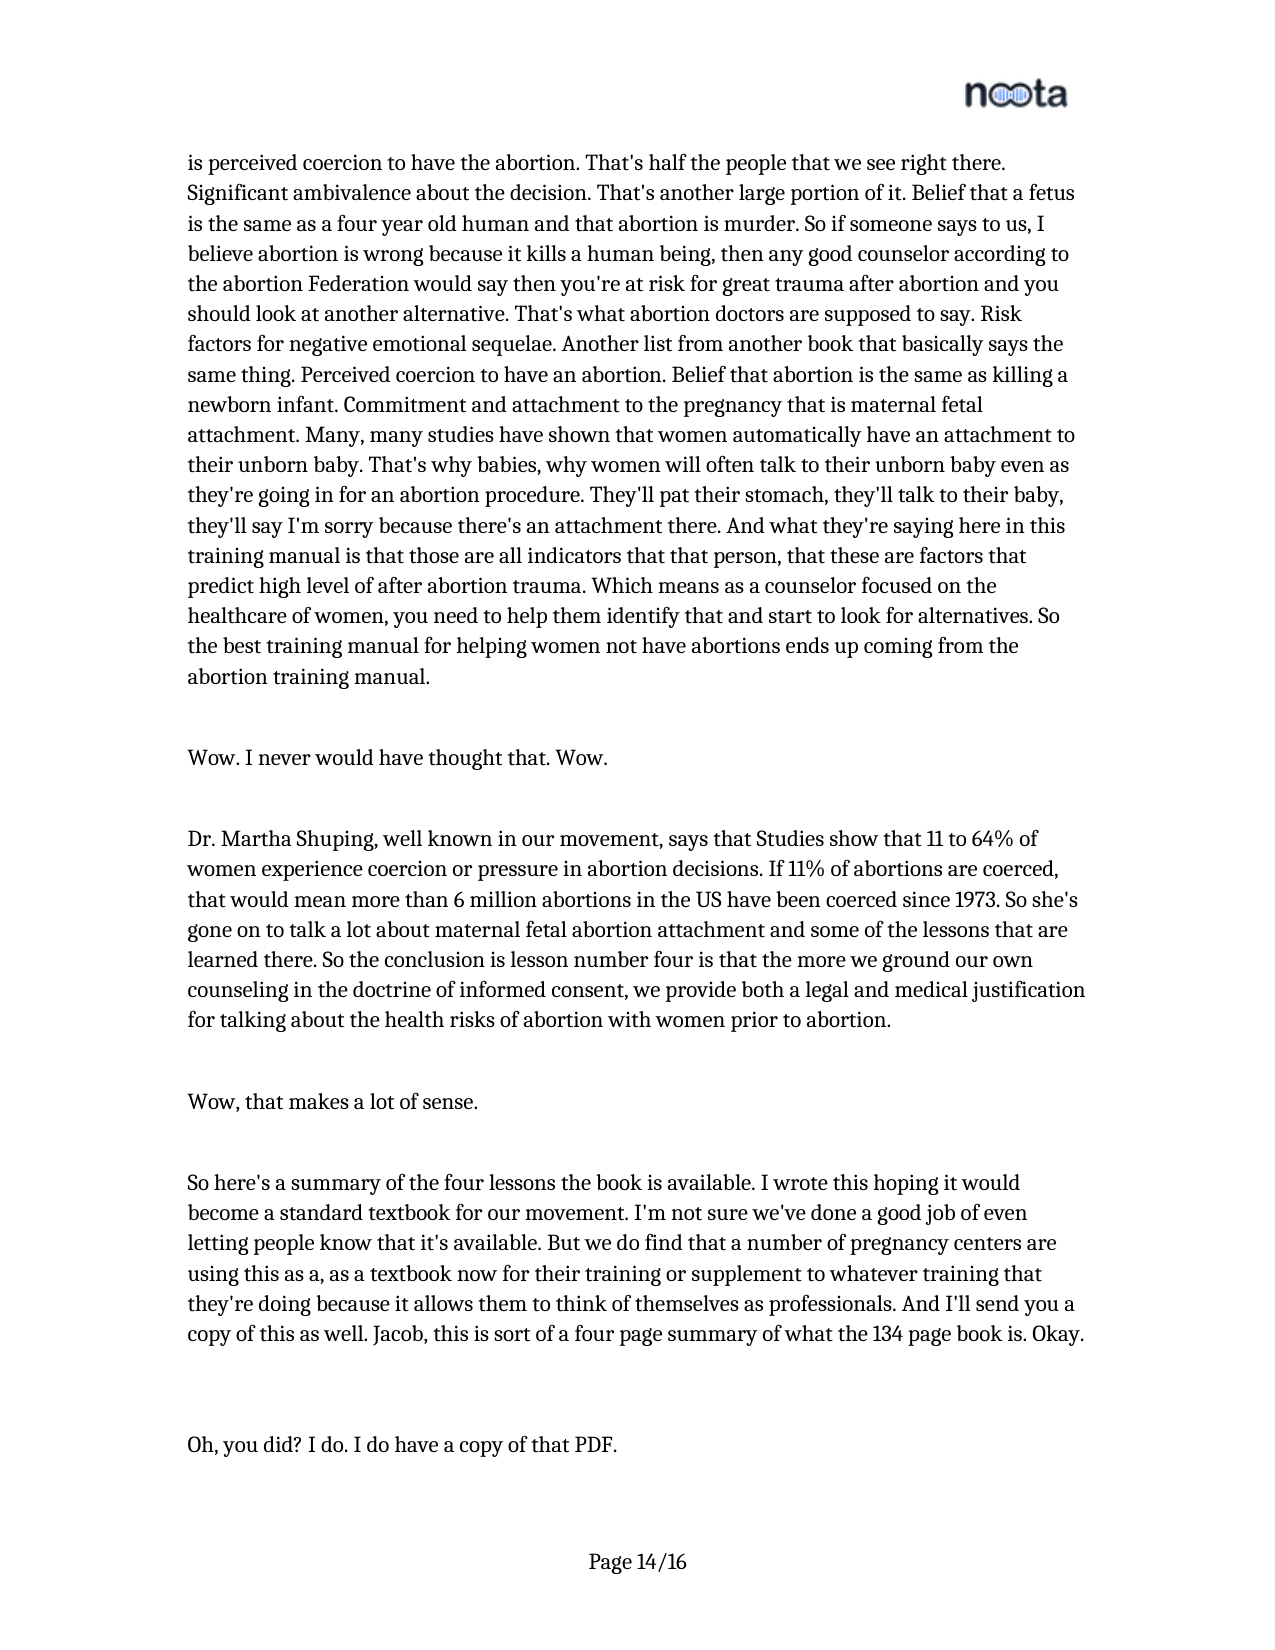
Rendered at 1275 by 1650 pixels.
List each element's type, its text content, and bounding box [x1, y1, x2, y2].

text Wow, that makes a lot of sense. [187, 1088, 1087, 1145]
picture [964, 75, 1069, 116]
text Dr. Martha Shuping, well known in our movement, says that Studies show that 11 to 64% of women experience coercion or pressure in abortion decisions. If 11% of abortions are coerced, that would mean more than 6 million abortions in the US have been coerced since 1973. So she's gone on to talk a lot about maternal fetal abortion attachment and some of the lessons that are learned there. So the conclusion is lesson number four is that the more we ground our own counseling in the doctrine of informed consent, we provide both a legal and medical justification for talking about the health risks of abortion with women prior to abortion. [187, 826, 1087, 1064]
text So here's a summary of the four lessons the book is available. I wrote this hoping it would become a standard textbook for our movement. I'm not sure we've done a good job of even letting people know that it's available. But we do find that a number of pregnancy centers are using this as a, as a textbook now for their training or supplement to whatever training that they're doing because it allows them to think of themselves as professionals. And I'll send you a copy of this as well. Jacob, this is sort of a four page summary of what the 134 page book is. Okay. [187, 1170, 1087, 1408]
text Wow. I never would have thought that. Wow. [187, 745, 1087, 801]
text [187, 150, 1087, 720]
text Oh, you did? I do. I do have a copy of that PDF. [187, 1432, 1087, 1489]
